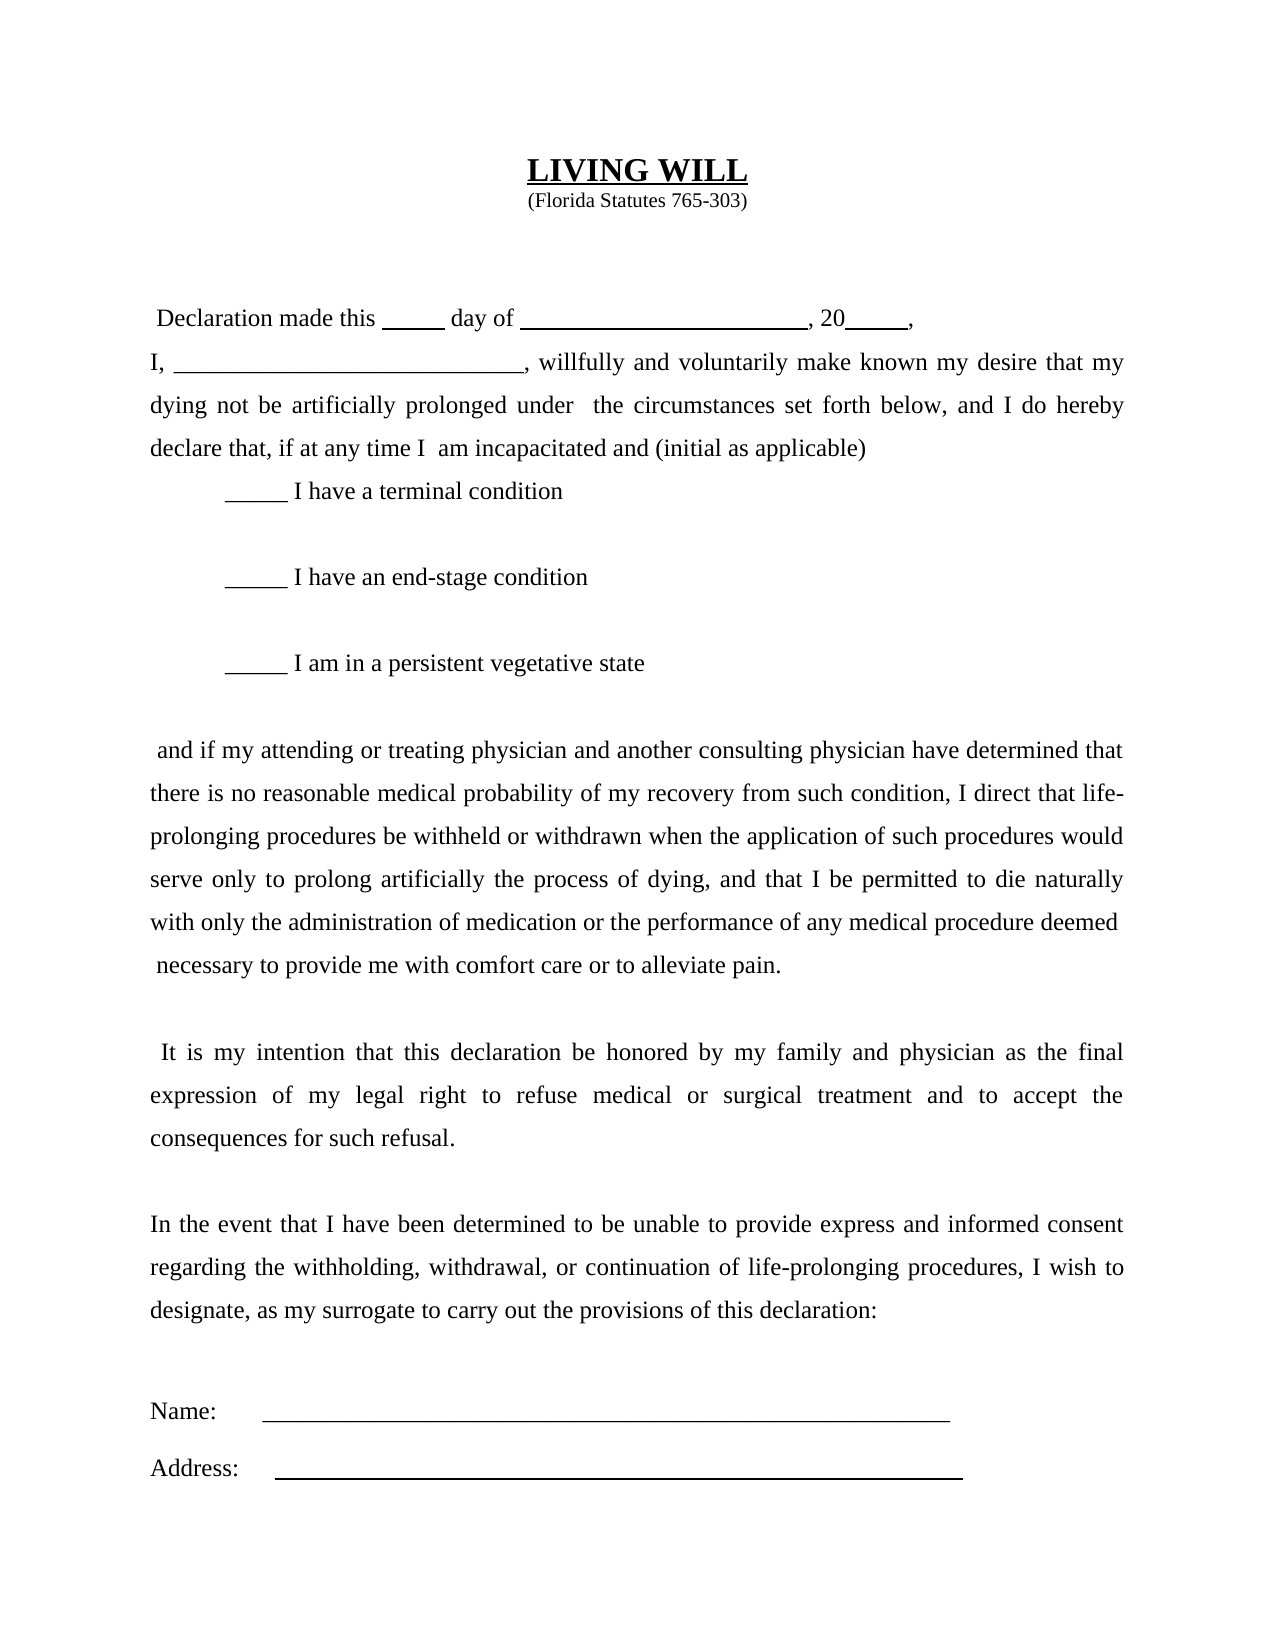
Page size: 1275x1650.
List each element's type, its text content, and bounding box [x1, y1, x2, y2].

text _____ I have an end-stage condition [225, 562, 1125, 591]
text _____ I have a terminal condition [225, 476, 1125, 505]
text (Florida Statutes 765-303) [150, 188, 1125, 212]
text Declaration made this day of _______________________, 20 , [150, 303, 1125, 332]
text Address: _______________________________________________________ [150, 1453, 1125, 1482]
title LIVING WILL [150, 150, 1125, 188]
text necessary to provide me with comfort care or to alleviate pain. [150, 950, 1125, 979]
text and if my attending or treating physician and another consulting physician have determined that there is no reasonable medical probability of my recovery from such condition, I direct that life-prolonging procedures be withheld or withdrawn when the application of such procedures would serve only to prolong artificially the process of dying, and that I be permitted to die naturally with only the administration of medication or the performance of any medical procedure deemed [150, 735, 1125, 936]
text _____ I am in a persistent vegetative state [225, 648, 1125, 677]
text Name: _______________________________________________________ [150, 1396, 1125, 1425]
text In the event that I have been determined to be unable to provide express and informed consent regarding the withholding, withdrawal, or continuation of life-prolonging procedures, I wish to designate, as my surrogate to carry out the provisions of this declaration: [150, 1209, 1125, 1324]
text It is my intention that this declaration be honored by my family and physician as the final expression of my legal right to refuse medical or surgical treatment and to accept the consequences for such refusal. [150, 1037, 1125, 1152]
text I, ____________________________, willfully and voluntarily make known my desire that my dying not be artificially prolonged under the circumstances set forth below, and I do hereby declare that, if at any time I am incapacitated and (initial as applicable) [150, 347, 1125, 462]
